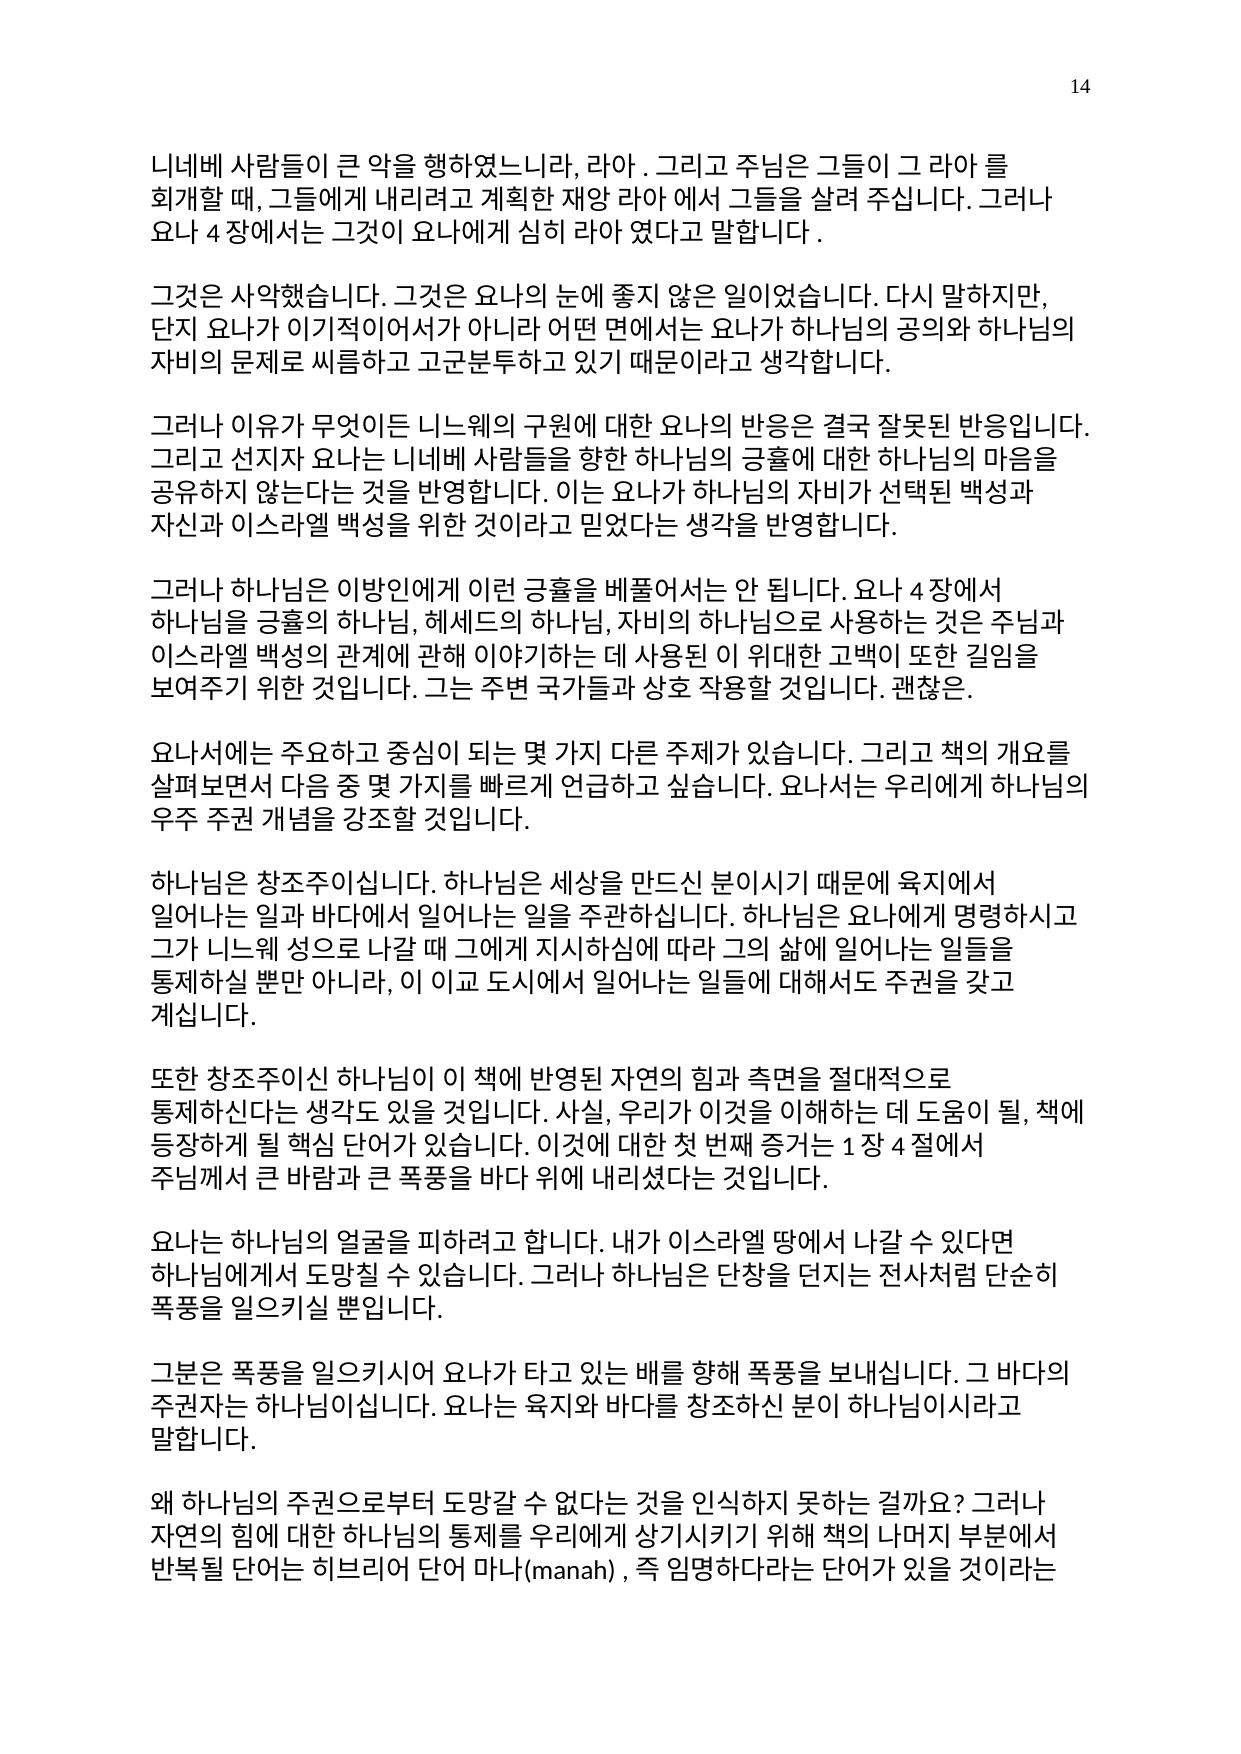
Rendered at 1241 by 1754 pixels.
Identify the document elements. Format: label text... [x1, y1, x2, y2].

text 하나님은 창조주이십니다. 하나님은 세상을 만드신 분이시기 때문에 육지에서 일어나는 일과 바다에서 일어나는 일을 주관하십니다. 하나님은 요나에게 명령하시고 그가 니느웨 성으로 나갈 때 그에게 지시하심에 따라 그의 삶에 일어나는 일들을 통제하실 뿐만 아니라, 이 이교 도시에서 일어나는 일들에 대해서도 주권을 갖고 계십니다. [150, 867, 1090, 1032]
text 요나는 하나님의 얼굴을 피하려고 합니다. 내가 이스라엘 땅에서 나갈 수 있다면 하나님에게서 도망칠 수 있습니다. 그러나 하나님은 단창을 던지는 전사처럼 단순히 폭풍을 일으키실 뿐입니다. [150, 1227, 1090, 1326]
text 요나서에는 주요하고 중심이 되는 몇 가지 다른 주제가 있습니다. 그리고 책의 개요를 살펴보면서 다음 중 몇 가지를 빠르게 언급하고 싶습니다. 요나서는 우리에게 하나님의 우주 주권 개념을 강조할 것입니다. [150, 737, 1090, 836]
text 그러나 하나님은 이방인에게 이런 긍휼을 베풀어서는 안 됩니다. 요나 4장에서 하나님을 긍휼의 하나님, 헤세드의 하나님, 자비의 하나님으로 사용하는 것은 주님과 이스라엘 백성의 관계에 관해 이야기하는 데 사용된 이 위대한 고백이 또한 길임을 보여주기 위한 것입니다. 그는 주변 국가들과 상호 작용할 것입니다. 괜찮은. [150, 574, 1090, 706]
text 또한 창조주이신 하나님이 이 책에 반영된 자연의 힘과 측면을 절대적으로 통제하신다는 생각도 있을 것입니다. 사실, 우리가 이것을 이해하는 데 도움이 될, 책에 등장하게 될 핵심 단어가 있습니다. 이것에 대한 첫 번째 증거는 1장 4절에서 주님께서 큰 바람과 큰 폭풍을 바다 위에 내리셨다는 것입니다. [150, 1063, 1090, 1195]
text 그것은 사악했습니다. 그것은 요나의 눈에 좋지 않은 일이었습니다. 다시 말하지만, 단지 요나가 이기적이어서가 아니라 어떤 면에서는 요나가 하나님의 공의와 하나님의 자비의 문제로 씨름하고 고군분투하고 있기 때문이라고 생각합니다. [150, 280, 1090, 379]
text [150, 1487, 1090, 1586]
text 그분은 폭풍을 일으키시어 요나가 타고 있는 배를 향해 폭풍을 보내십니다. 그 바다의 주권자는 하나님이십니다. 요나는 육지와 바다를 창조하신 분이 하나님이시라고 말합니다. [150, 1357, 1090, 1456]
text 니네베 사람들이 큰 악을 행하였느니라, 라아 . 그리고 주님은 그들이 그 라아 를 회개할 때, 그들에게 내리려고 계획한 재앙 라아 에서 그들을 살려 주십니다. 그러나 요나 4장에서는 그것이 요나에게 심히 라아 였다고 말합니다 . [150, 150, 1090, 249]
text 그러나 이유가 무엇이든 니느웨의 구원에 대한 요나의 반응은 결국 잘못된 반응입니다. 그리고 선지자 요나는 니네베 사람들을 향한 하나님의 긍휼에 대한 하나님의 마음을 공유하지 않는다는 것을 반영합니다. 이는 요나가 하나님의 자비가 선택된 백성과 자신과 이스라엘 백성을 위한 것이라고 믿었다는 생각을 반영합니다. [150, 410, 1090, 542]
